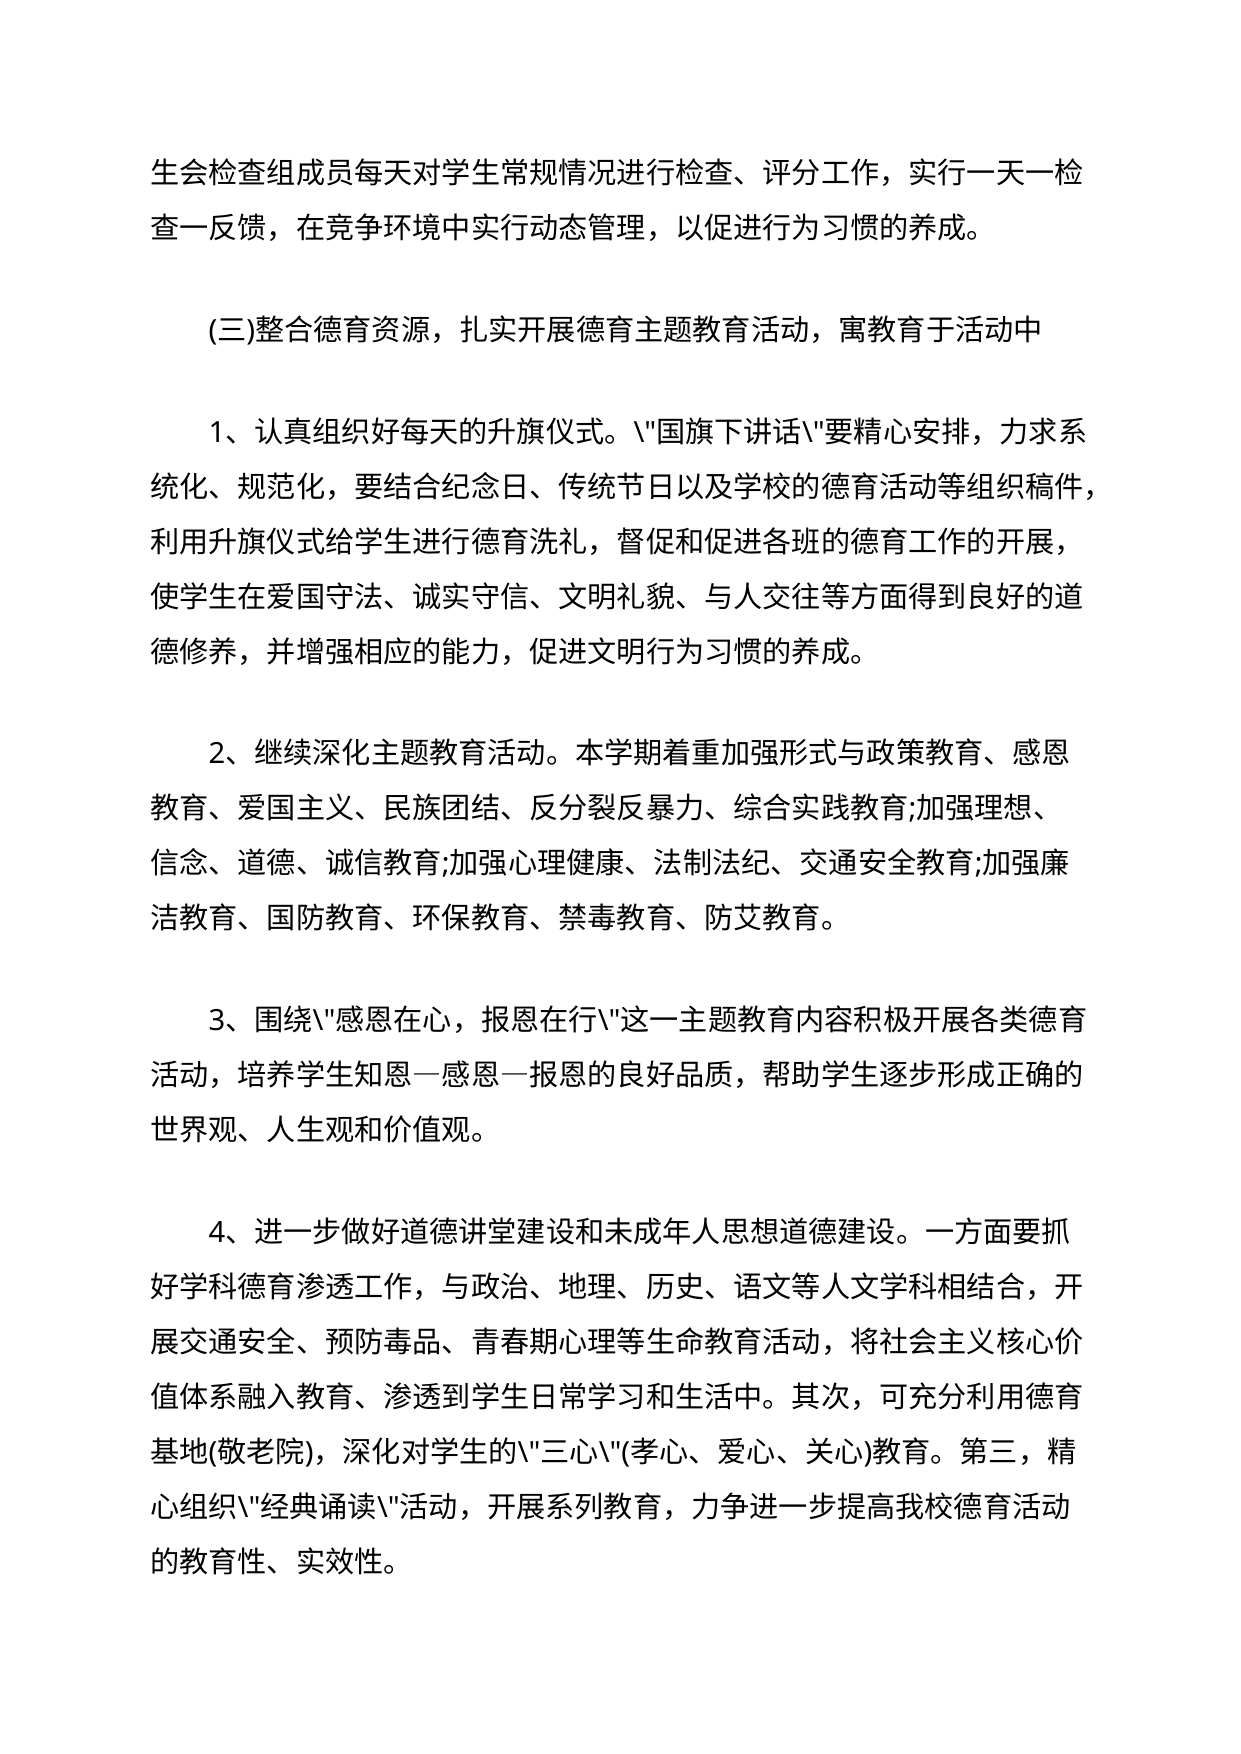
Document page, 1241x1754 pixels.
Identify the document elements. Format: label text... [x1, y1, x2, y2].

text 1、认真组织好每天的升旗仪式。\"国旗下讲话\"要精心安排，力求系统化、规范化，要结合纪念日、传统节日以及学校的德育活动等组织稿件，利用升旗仪式给学生进行德育洗礼，督促和促进各班的德育工作的开展，使学生在爱国守法、诚实守信、文明礼貌、与人交往等方面得到良好的道德修养，并增强相应的能力，促进文明行为习惯的养成。 [150, 409, 1090, 671]
text 3、围绕\"感恩在心，报恩在行\"这一主题教育内容积极开展各类德育活动，培养学生知恩—感恩—报恩的良好品质，帮助学生逐步形成正确的世界观、人生观和价值观。 [150, 997, 1090, 1149]
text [150, 150, 1090, 247]
text 2、继续深化主题教育活动。本学期着重加强形式与政策教育、感恩教育、爱国主义、民族团结、反分裂反暴力、综合实践教育;加强理想、信念、道德、诚信教育;加强心理健康、法制法纪、交通安全教育;加强廉洁教育、国防教育、环保教育、禁毒教育、防艾教育。 [150, 730, 1090, 937]
text 4、进一步做好道德讲堂建设和未成年人思想道德建设。一方面要抓好学科德育渗透工作，与政治、地理、历史、语文等人文学科相结合，开展交通安全、预防毒品、青春期心理等生命教育活动，将社会主义核心价值体系融入教育、渗透到学生日常学习和生活中。其次，可充分利用德育基地(敬老院)，深化对学生的\"三心\"(孝心、爱心、关心)教育。第三，精心组织\"经典诵读\"活动，开展系列教育，力争进一步提高我校德育活动的教育性、实效性。 [150, 1208, 1090, 1581]
text (三)整合德育资源，扎实开展德育主题教育活动，寓教育于活动中 [150, 307, 1090, 349]
